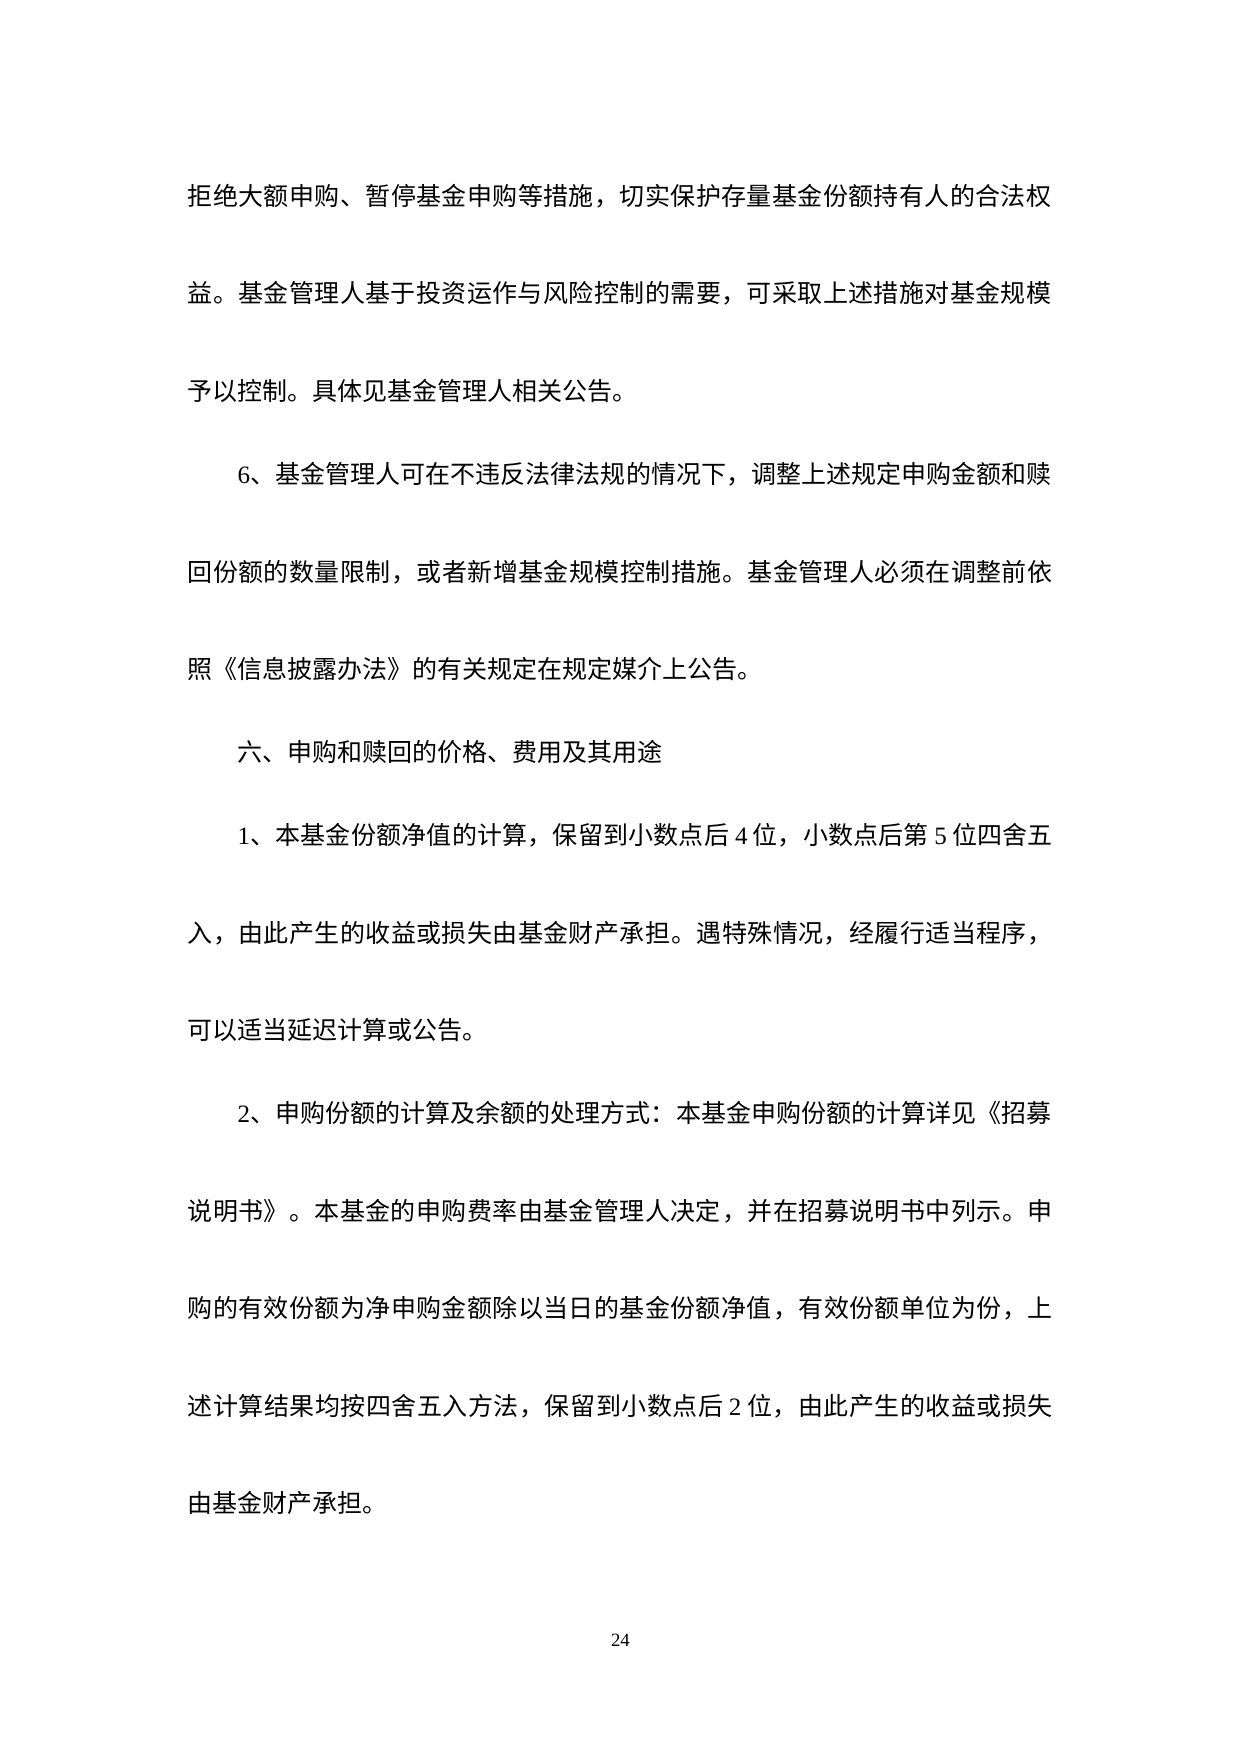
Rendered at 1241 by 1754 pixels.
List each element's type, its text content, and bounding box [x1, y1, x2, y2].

text 2、申购份额的计算及余额的处理方式：本基金申购份额的计算详见《招募说明书》。本基金的申购费率由基金管理人决定，并在招募说明书中列示。申购的有效份额为净申购金额除以当日的基金份额净值，有效份额单位为份，上述计算结果均按四舍五入方法，保留到小数点后2位，由此产生的收益或损失由基金财产承担。 [187, 1079, 1053, 1534]
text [187, 162, 1053, 422]
text 1、本基金份额净值的计算，保留到小数点后4位，小数点后第5位四舍五入，由此产生的收益或损失由基金财产承担。遇特殊情况，经履行适当程序，可以适当延迟计算或公告。 [187, 801, 1053, 1061]
text 6、基金管理人可在不违反法律法规的情况下，调整上述规定申购金额和赎回份额的数量限制，或者新增基金规模控制措施。基金管理人必须在调整前依照《信息披露办法》的有关规定在规定媒介上公告。 [187, 440, 1053, 700]
text 六、申购和赎回的价格、费用及其用途 [187, 718, 1053, 783]
